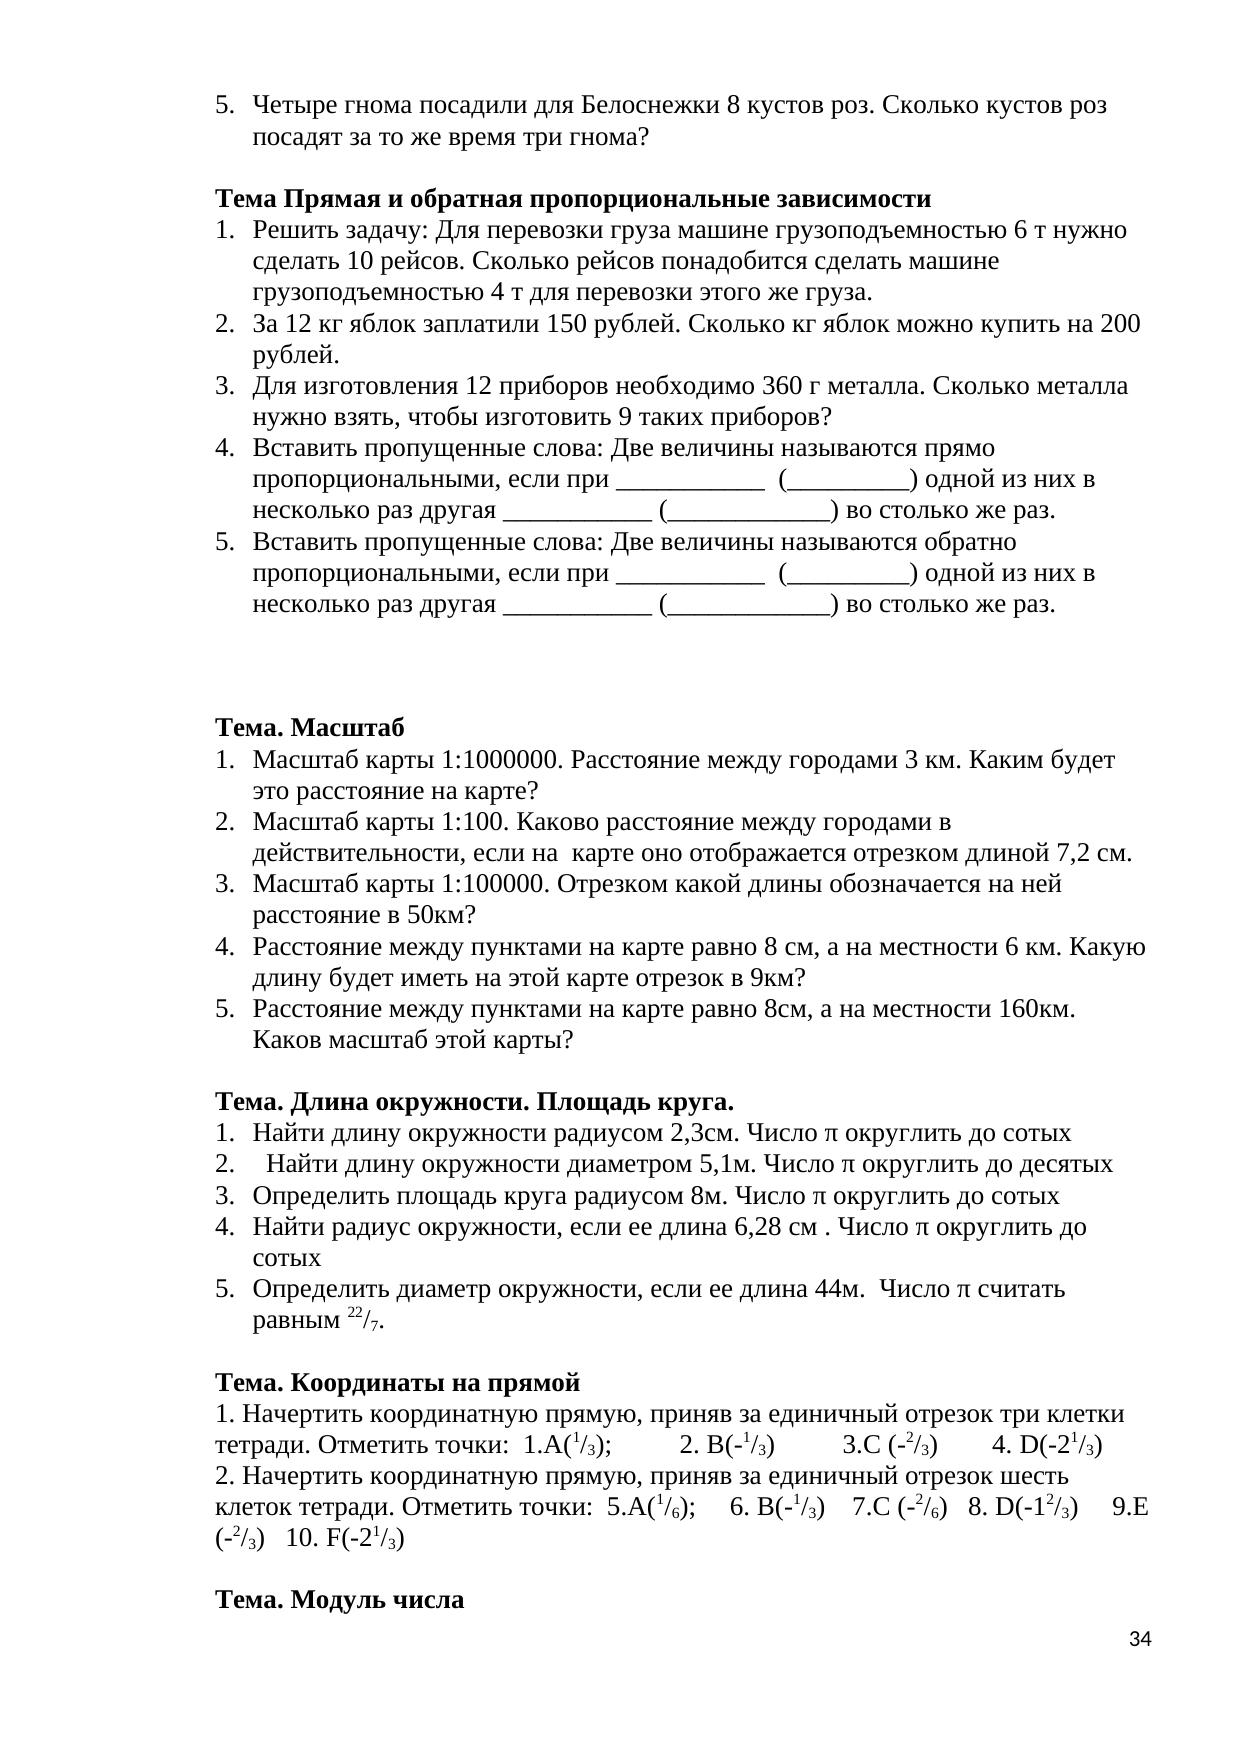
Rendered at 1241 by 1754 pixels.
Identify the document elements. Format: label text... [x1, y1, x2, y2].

list Определить диаметр окружности, если ее длина 44м. Число π считать равным 22/7. [215, 1272, 1152, 1334]
text 1. Начертить координатную прямую, приняв за единичный отрезок три клетки тетради. Отметить точки: 1.А(1/3); 2. В(-1/3) (-2/3) 4. D(-21/3) [215, 1397, 1152, 1459]
list Масштаб карты 1:1000000. Расстояние между городами . Каким будет это расстояние на карте? [215, 743, 1152, 805]
list Четыре гнома посадили для Белоснежки 8 кустов роз. Сколько кустов роз посадят за то же время три гнома? [215, 89, 1152, 151]
list Вставить пропущенные слова: Две величины называются обратно пропорциональными, если при ___________ (_________) одной из них в несколько раз другая ___________ (____________) во столько же раз. [215, 525, 1152, 618]
text 2. Начертить координатную прямую, приняв за единичный отрезок шесть клеток тетради. Отметить точки: 5.А(1/6); 6. В(-1/3) (-2/6) 8. D(-12/3) 9.E (-2/3) (-21/3) [215, 1459, 1152, 1552]
list Найти длину окружности радиусом 2,3см. Число π округлить до сотых [215, 1116, 1152, 1148]
text Тема. Координаты на прямой [215, 1366, 1152, 1397]
list Найти длину окружности диаметром 5,1м. Число π округлить до десятых [215, 1148, 1152, 1179]
text Тема. Масштаб [215, 712, 1152, 743]
text Тема Прямая и обратная пропорциональные зависимости [215, 182, 1152, 213]
list За яблок заплатили 150 рублей. Сколько кг яблок можно купить на 200 рублей. [215, 307, 1152, 369]
list Масштаб карты 1:100. Каково расстояние между городами в действительности, если на карте оно отображается отрезком длиной . [215, 805, 1152, 867]
list Масштаб карты 1:100000. Отрезком какой длины обозначается на ней расстояние в 50км? [215, 867, 1152, 929]
text Тема. Модуль числа [215, 1584, 1152, 1615]
list Вставить пропущенные слова: Две величины называются прямо пропорциональными, если при ___________ (_________) одной из них в несколько раз другая ___________ (____________) во столько же раз. [215, 431, 1152, 525]
list Для изготовления 12 приборов необходимо металла. Сколько металла нужно взять, чтобы изготовить 9 таких приборов? [215, 369, 1152, 431]
list Расстояние между пунктами на карте равно , а на местности . Какую длину будет иметь на этой карте отрезок в 9км? [215, 929, 1152, 992]
list Определить площадь круга радиусом 8м. Число π округлить до сотых [215, 1179, 1152, 1210]
list Решить задачу: Для перевозки груза машине грузоподъемностью 6 т нужно сделать 10 рейсов. Сколько рейсов понадобится сделать машине грузоподъемностью 4 т для перевозки этого же груза. [215, 213, 1152, 307]
text Тема. Длина окружности. Площадь круга. [215, 1085, 1152, 1116]
list Расстояние между пунктами на карте равно 8см, а на местности 160км. Каков масштаб этой карты? [215, 992, 1152, 1054]
list Найти радиус окружности, если ее длина . Число π округлить до сотых [215, 1210, 1152, 1272]
